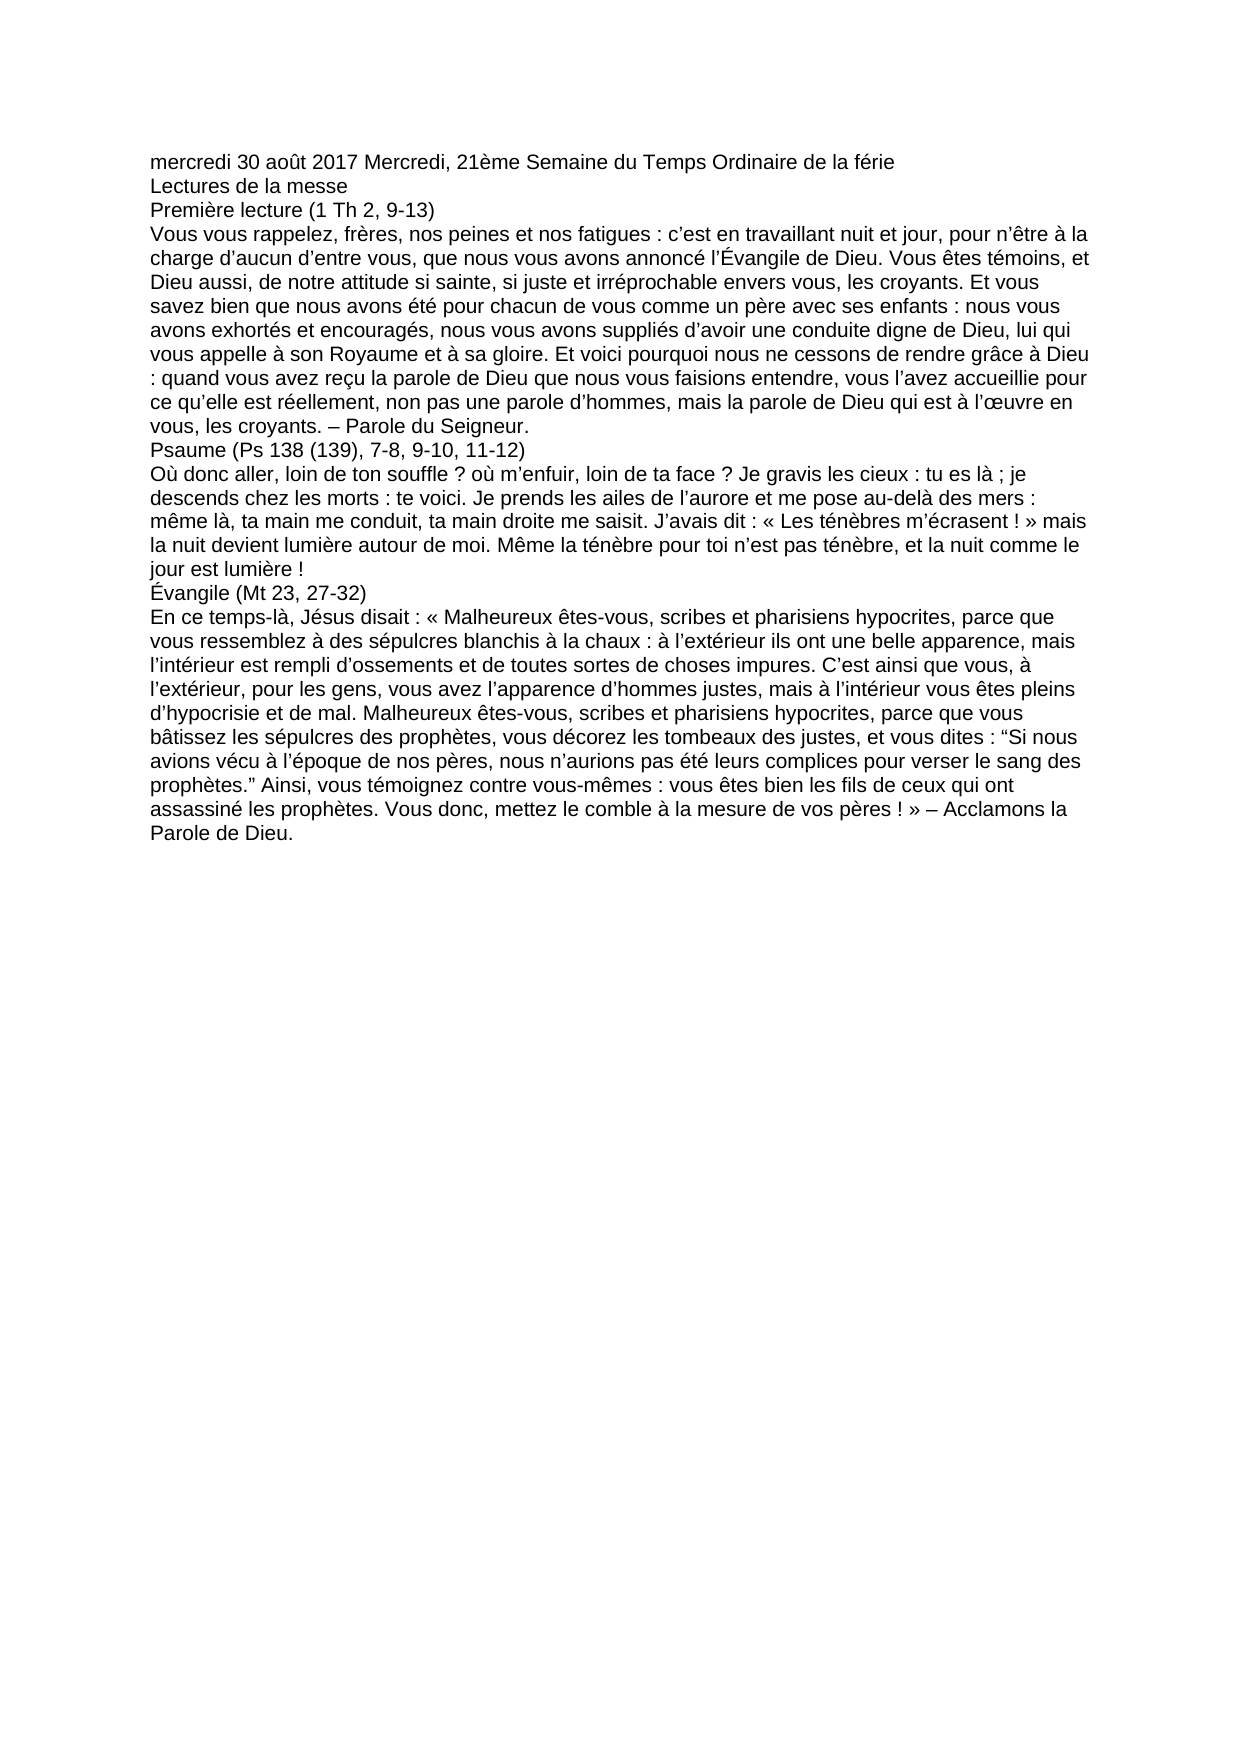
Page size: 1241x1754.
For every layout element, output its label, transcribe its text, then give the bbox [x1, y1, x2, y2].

text Vous vous rappelez, frères, nos peines et nos fatigues : c’est en travaillant nuit et jour, pour n’être à la charge d’aucun d’entre vous, que nous vous avons annoncé l’Évangile de Dieu. Vous êtes témoins, et Dieu aussi, de notre attitude si sainte, si juste et irréprochable envers vous, les croyants. Et vous savez bien que nous avons été pour chacun de vous comme un père avec ses enfants : nous vous avons exhortés et encouragés, nous vous avons suppliés d’avoir une conduite digne de Dieu, lui qui vous appelle à son Royaume et à sa gloire. Et voici pourquoi nous ne cessons de rendre grâce à Dieu : quand vous avez reçu la parole de Dieu que nous vous faisions entendre, vous l’avez accueillie pour ce qu’elle est réellement, non pas une parole d’hommes, mais la parole de Dieu qui est à l’œuvre en vous, les croyants. – Parole du Seigneur. [150, 222, 1090, 437]
text Où donc aller, loin de ton souffle ? où m’enfuir, loin de ta face ? Je gravis les cieux : tu es là ; je descends chez les morts : te voici. Je prends les ailes de l’aurore et me pose au-delà des mers : même là, ta main me conduit, ta main droite me saisit. J’avais dit : « Les ténèbres m’écrasent ! » mais la nuit devient lumière autour de moi. Même la ténèbre pour toi n’est pas ténèbre, et la nuit comme le jour est lumière ! [150, 461, 1090, 581]
text En ce temps-là, Jésus disait : « Malheureux êtes-vous, scribes et pharisiens hypocrites, parce que vous ressemblez à des sépulcres blanchis à la chaux : à l’extérieur ils ont une belle apparence, mais l’intérieur est rempli d’ossements et de toutes sortes de choses impures. C’est ainsi que vous, à l’extérieur, pour les gens, vous avez l’apparence d’hommes justes, mais à l’intérieur vous êtes pleins d’hypocrisie et de mal. Malheureux êtes-vous, scribes et pharisiens hypocrites, parce que vous bâtissez les sépulcres des prophètes, vous décorez les tombeaux des justes, et vous dites : “Si nous avions vécu à l’époque de nos pères, nous n’aurions pas été leurs complices pour verser le sang des prophètes.” Ainsi, vous témoignez contre vous-mêmes : vous êtes bien les fils de ceux qui ont assassiné les prophètes. Vous donc, mettez le comble à la mesure de vos pères ! » – Acclamons la Parole de Dieu. [150, 605, 1090, 845]
